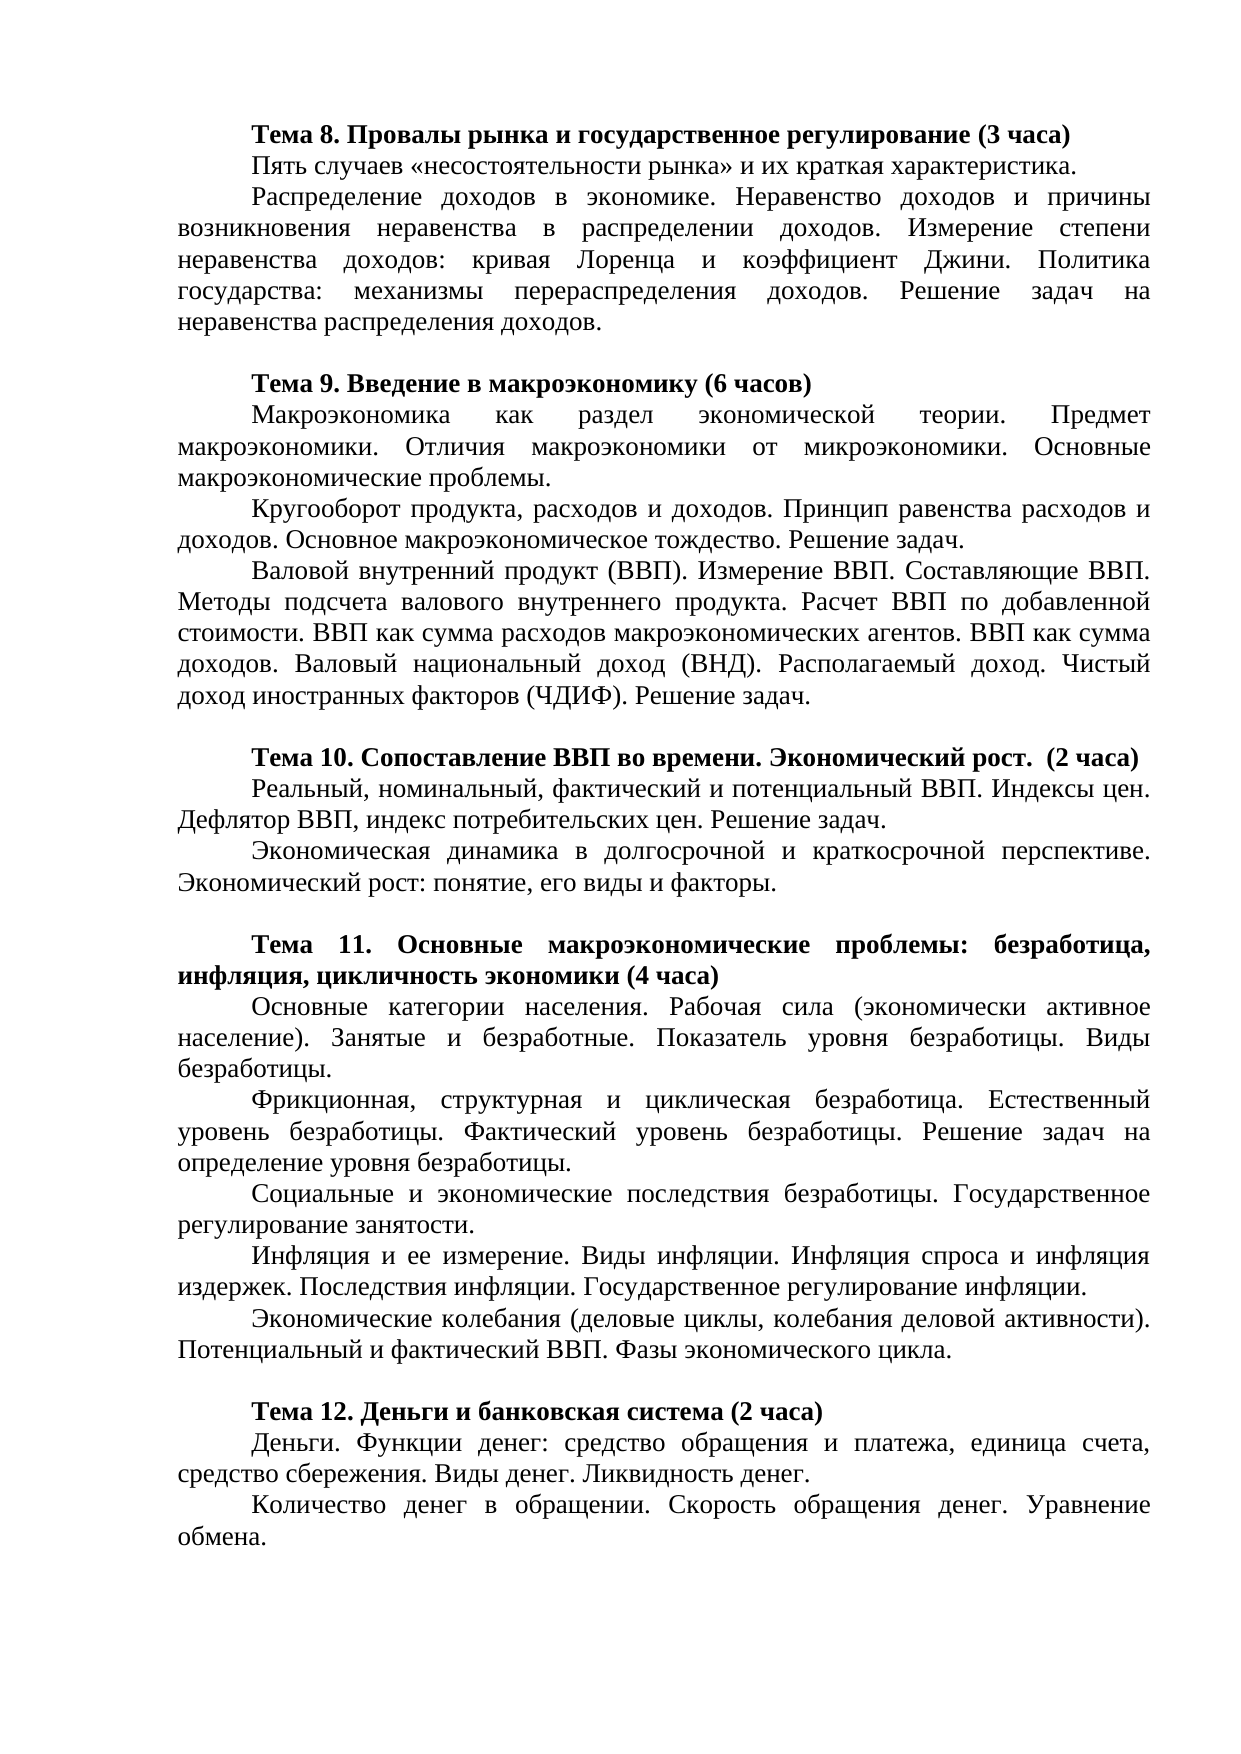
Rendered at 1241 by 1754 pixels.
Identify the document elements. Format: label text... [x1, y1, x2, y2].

text Фрикционная, структурная и циклическая безработица. Естественный уровень безработицы. Фактический уровень безработицы. Решение задач на определение уровня безработицы. [177, 1084, 1152, 1177]
text Макроэкономика как раздел экономической теории. Предмет макроэкономики. Отличия макроэкономики от микроэкономики. Основные макроэкономические проблемы. [177, 398, 1152, 492]
text Деньги. Функции денег: средство обращения и платежа, единица счета, средство сбережения. Виды денег. Ликвидность денег. [177, 1426, 1152, 1488]
text Количество денег в обращении. Скорость обращения денег. Уравнение обмена. [177, 1488, 1152, 1551]
text Валовой внутренний продукт (ВВП). Измерение ВВП. Составляющие ВВП. Методы подсчета валового внутреннего продукта. Расчет ВВП по добавленной стоимости. ВВП как сумма расходов макроэкономических агентов. ВВП как сумма доходов. Валовый национальный доход (ВНД). Располагаемый доход. Чистый доход иностранных факторов (ЧДИФ). Решение задач. [177, 554, 1152, 710]
text Социальные и экономические последствия безработицы. Государственное регулирование занятости. [177, 1177, 1152, 1239]
text Тема 8. Провалы рынка и государственное регулирование (3 часа) [177, 118, 1152, 149]
text Экономические колебания (деловые циклы, колебания деловой активности). Потенциальный и фактический ВВП. Фазы экономического цикла. [177, 1302, 1152, 1364]
text Пять случаев «несостоятельности рынка» и их краткая характеристика. [177, 149, 1152, 180]
text Основные категории населения. Рабочая сила (экономически активное население). Занятые и безработные. Показатель уровня безработицы. Виды безработицы. [177, 990, 1152, 1084]
text Тема 10. Сопоставление ВВП во времени. Экономический рост. (2 часа) [177, 741, 1152, 772]
text Тема 12. Деньги и банковская система (2 часа) [177, 1395, 1152, 1426]
text Тема 9. Введение в макроэкономику (6 часов) [177, 367, 1152, 398]
text Инфляция и ее измерение. Виды инфляции. Инфляция спроса и инфляция издержек. Последствия инфляции. Государственное регулирование инфляции. [177, 1239, 1152, 1302]
text Распределение доходов в экономике. Неравенство доходов и причины возникновения неравенства в распределении доходов. Измерение степени неравенства доходов: кривая Лоренца и коэффициент Джини. Политика государства: механизмы перераспределения доходов. Решение задач на неравенства распределения доходов. [177, 180, 1152, 336]
text Кругооборот продукта, расходов и доходов. Принцип равенства расходов и доходов. Основное макроэкономическое тождество. Решение задач. [177, 492, 1152, 554]
text Реальный, номинальный, фактический и потенциальный ВВП. Индексы цен. Дефлятор ВВП, индекс потребительских цен. Решение задач. [177, 772, 1152, 834]
text Тема 11. Основные макроэкономические проблемы: безработица, инфляция, цикличность экономики (4 часа) [177, 928, 1152, 990]
text Экономическая динамика в долгосрочной и краткосрочной перспективе. Экономический рост: понятие, его виды и факторы. [177, 834, 1152, 897]
